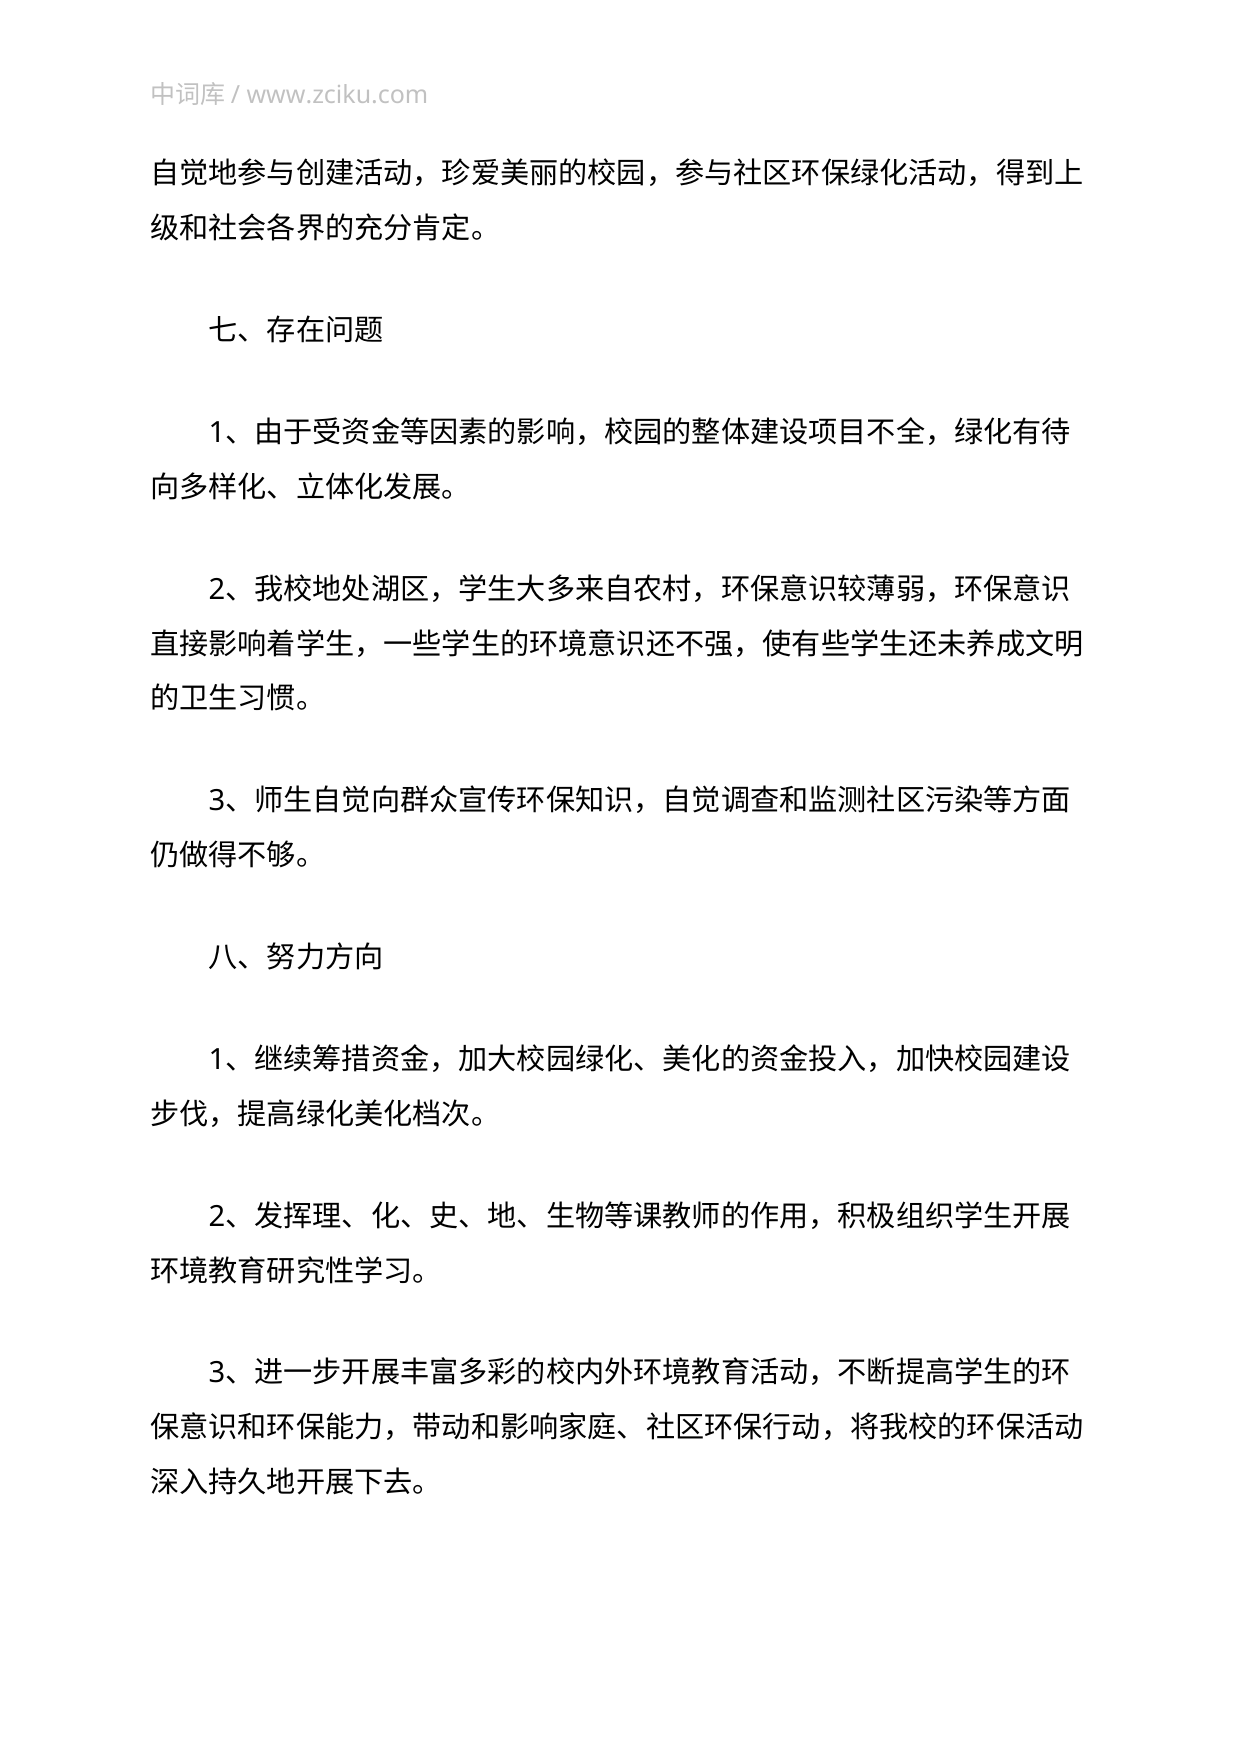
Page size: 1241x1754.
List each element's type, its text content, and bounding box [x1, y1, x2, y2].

text 八、努力方向 [150, 934, 1090, 976]
text 3、师生自觉向群众宣传环保知识，自觉调查和监测社区污染等方面仍做得不够。 [150, 777, 1090, 874]
text 3、进一步开展丰富多彩的校内外环境教育活动，不断提高学生的环保意识和环保能力，带动和影响家庭、社区环保行动，将我校的环保活动深入持久地开展下去。 [150, 1349, 1090, 1501]
text 2、发挥理、化、史、地、生物等课教师的作用，积极组织学生开展环境教育研究性学习。 [150, 1192, 1090, 1289]
text 1、继续筹措资金，加大校园绿化、美化的资金投入，加快校园建设步伐，提高绿化美化档次。 [150, 1035, 1090, 1133]
text 1、由于受资金等因素的影响，校园的整体建设项目不全，绿化有待向多样化、立体化发展。 [150, 408, 1090, 506]
text 七、存在问题 [150, 307, 1090, 349]
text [150, 150, 1090, 247]
text 2、我校地处湖区，学生大多来自农村，环保意识较薄弱，环保意识直接影响着学生，一些学生的环境意识还不强，使有些学生还未养成文明的卫生习惯。 [150, 565, 1090, 717]
